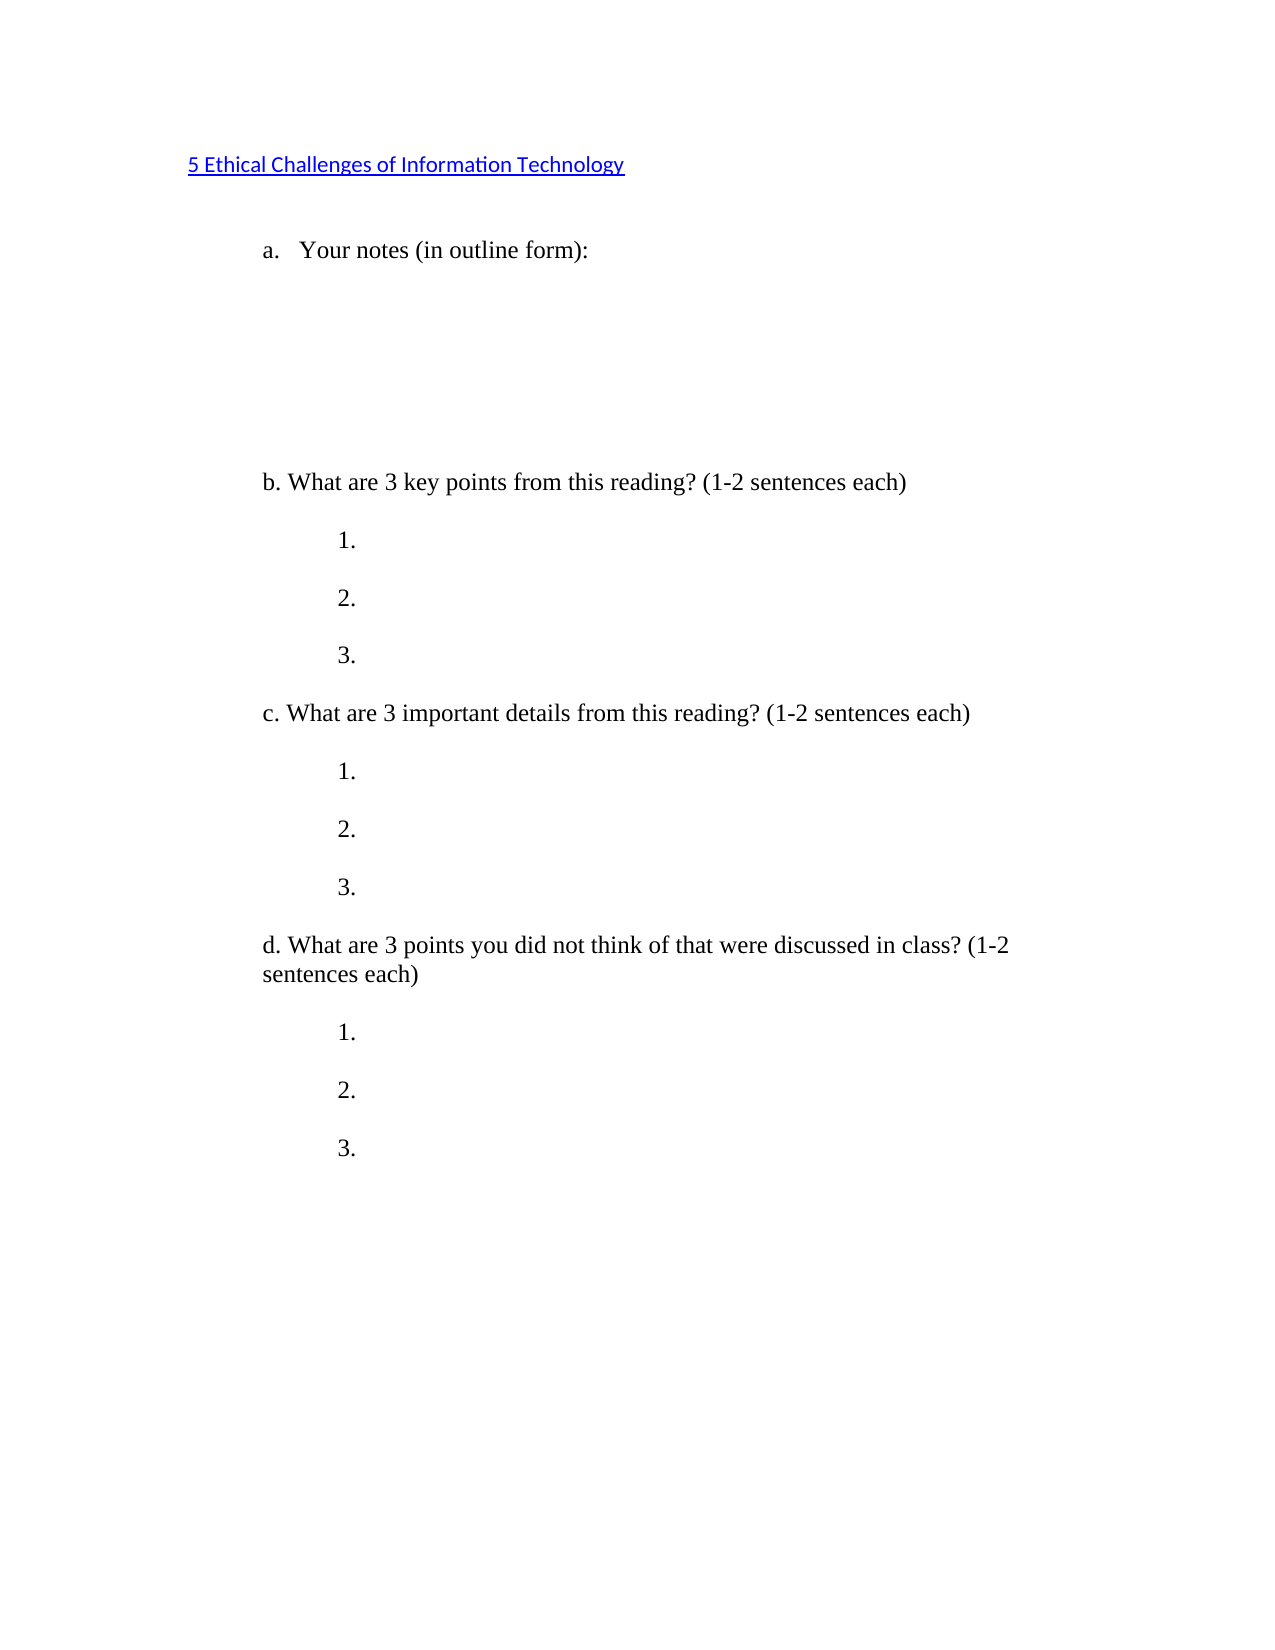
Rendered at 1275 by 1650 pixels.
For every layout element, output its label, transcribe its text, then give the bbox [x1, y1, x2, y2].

text c. What are 3 important details from this reading? (1-2 sentences each) [262, 698, 1087, 727]
text b. What are 3 key points from this reading? (1-2 sentences each) [187, 467, 1087, 496]
text a. Your notes (in outline form): [187, 235, 1087, 264]
text 5 Ethical Challenges of Information Technology [187, 150, 1087, 178]
text 3. [262, 641, 1087, 669]
text 1. [262, 525, 1087, 553]
text 3. [262, 1133, 1087, 1161]
text d. What are 3 points you did not think of that were discussed in class? (1-2 sentences each) [262, 930, 1087, 988]
text 2. [262, 814, 1087, 843]
text 1. [262, 756, 1087, 785]
text 2. [262, 583, 1087, 611]
text 2. [262, 1075, 1087, 1103]
text 1. [262, 1017, 1087, 1046]
text 3. [262, 872, 1087, 901]
